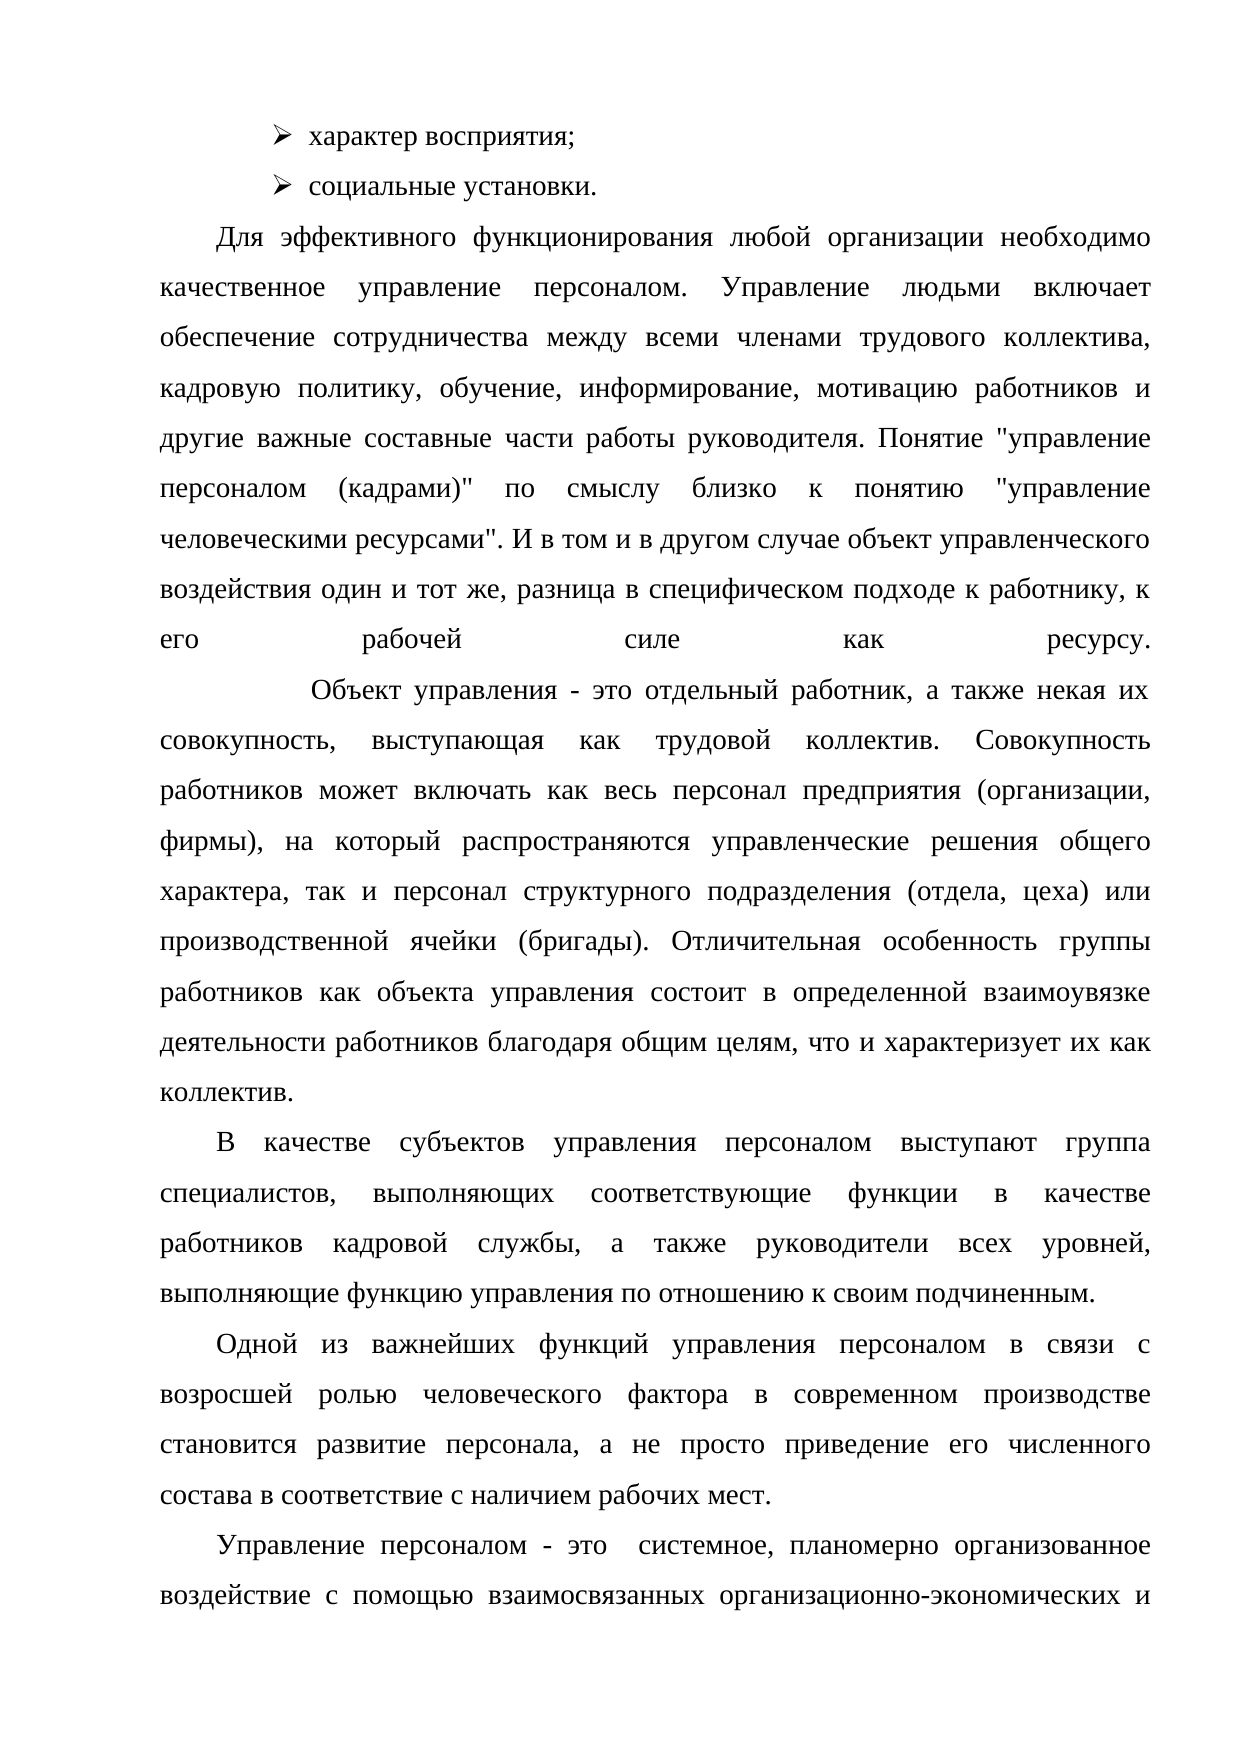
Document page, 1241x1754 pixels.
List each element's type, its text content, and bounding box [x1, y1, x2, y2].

text Одной из важнейших функций управления персоналом в связи с возросшей ролью человеческого фактора в современном производстве становится развитие персонала, а не просто приведение его численного состава в соответствие с наличием рабочих мест. [159, 1326, 1152, 1510]
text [159, 1527, 1152, 1611]
text Для эффективного функционирования любой организации необходимо качественное управление персоналом. Управление людьми включает обеспечение сотрудничества между всеми членами трудового коллектива, кадровую политику, обучение, информирование, мотивацию работников и другие важные составные части работы руководителя. Понятие "управление персоналом (кадрами)" по смыслу близко к понятию "управление человеческими ресурсами". И в том и в другом случае объект управленческого воздействия один и тот же, разница в специфическом подходе к работнику, к его рабочей силе как ресурсу. Объект управления - это отдельный работник, а также некая их совокупность, выступающая как трудовой коллектив. Совокупность работников может включать как весь персонал предприятия (организации, фирмы), на который распространяются управленческие решения общего характера, так и персонал структурного подразделения (отдела, цеха) или производственной ячейки (бригады). Отличительная особенность группы работников как объекта управления состоит в определенной взаимоувязке деятельности работников благодаря общим целям, что и характеризует их как коллектив. [159, 219, 1152, 1108]
list характер восприятия; [271, 118, 1152, 152]
text В качестве субъектов управления персоналом выступают группа специалистов, выполняющих соответствующие функции в качестве работников кадровой службы, а также руководители всех уровней, выполняющие функцию управления по отношению к своим подчиненным. [159, 1124, 1152, 1309]
list социальные установки. [271, 168, 1152, 202]
